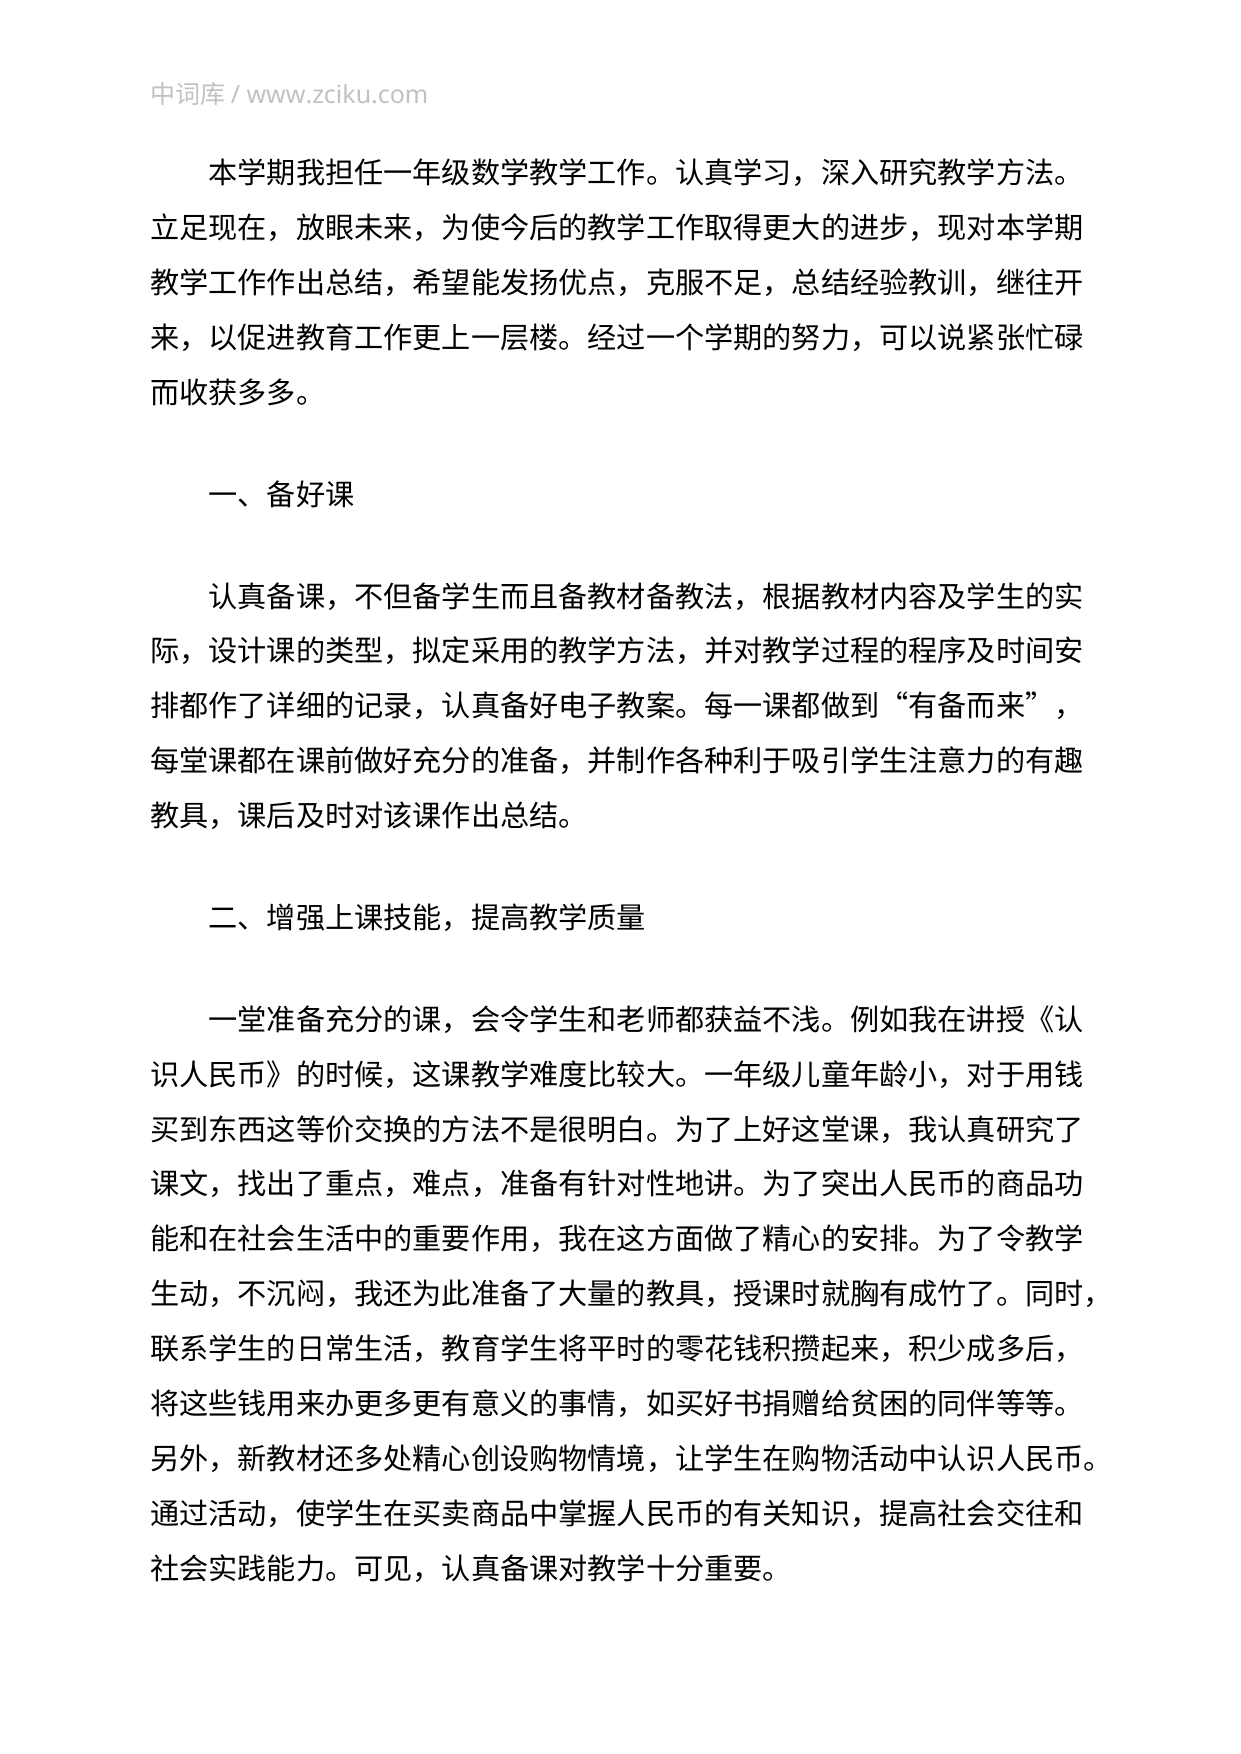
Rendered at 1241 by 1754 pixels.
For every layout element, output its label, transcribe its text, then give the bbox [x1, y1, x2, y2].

text 一堂准备充分的课，会令学生和老师都获益不浅。例如我在讲授《认识人民币》的时候，这课教学难度比较大。一年级儿童年龄小，对于用钱买到东西这等价交换的方法不是很明白。为了上好这堂课，我认真研究了课文，找出了重点，难点，准备有针对性地讲。为了突出人民币的商品功能和在社会生活中的重要作用，我在这方面做了精心的安排。为了令教学生动，不沉闷，我还为此准备了大量的教具，授课时就胸有成竹了。同时，联系学生的日常生活，教育学生将平时的零花钱积攒起来，积少成多后，将这些钱用来办更多更有意义的事情，如买好书捐赠给贫困的同伴等等。另外，新教材还多处精心创设购物情境，让学生在购物活动中认识人民币。通过活动，使学生在买卖商品中掌握人民币的有关知识，提高社会交往和社会实践能力。可见，认真备课对教学十分重要。 [150, 996, 1090, 1587]
text 本学期我担任一年级数学教学工作。认真学习，深入研究教学方法。立足现在，放眼未来，为使今后的教学工作取得更大的进步，现对本学期教学工作作出总结，希望能发扬优点，克服不足，总结经验教训，继往开来，以促进教育工作更上一层楼。经过一个学期的努力，可以说紧张忙碌而收获多多。 [150, 150, 1090, 412]
text 一、备好课 [150, 471, 1090, 514]
text 二、增强上课技能，提高教学质量 [150, 894, 1090, 937]
text 认真备课，不但备学生而且备教材备教法，根据教材内容及学生的实际，设计课的类型，拟定采用的教学方法，并对教学过程的程序及时间安排都作了详细的记录，认真备好电子教案。每一课都做到“有备而来”，每堂课都在课前做好充分的准备，并制作各种利于吸引学生注意力的有趣教具，课后及时对该课作出总结。 [150, 573, 1090, 835]
